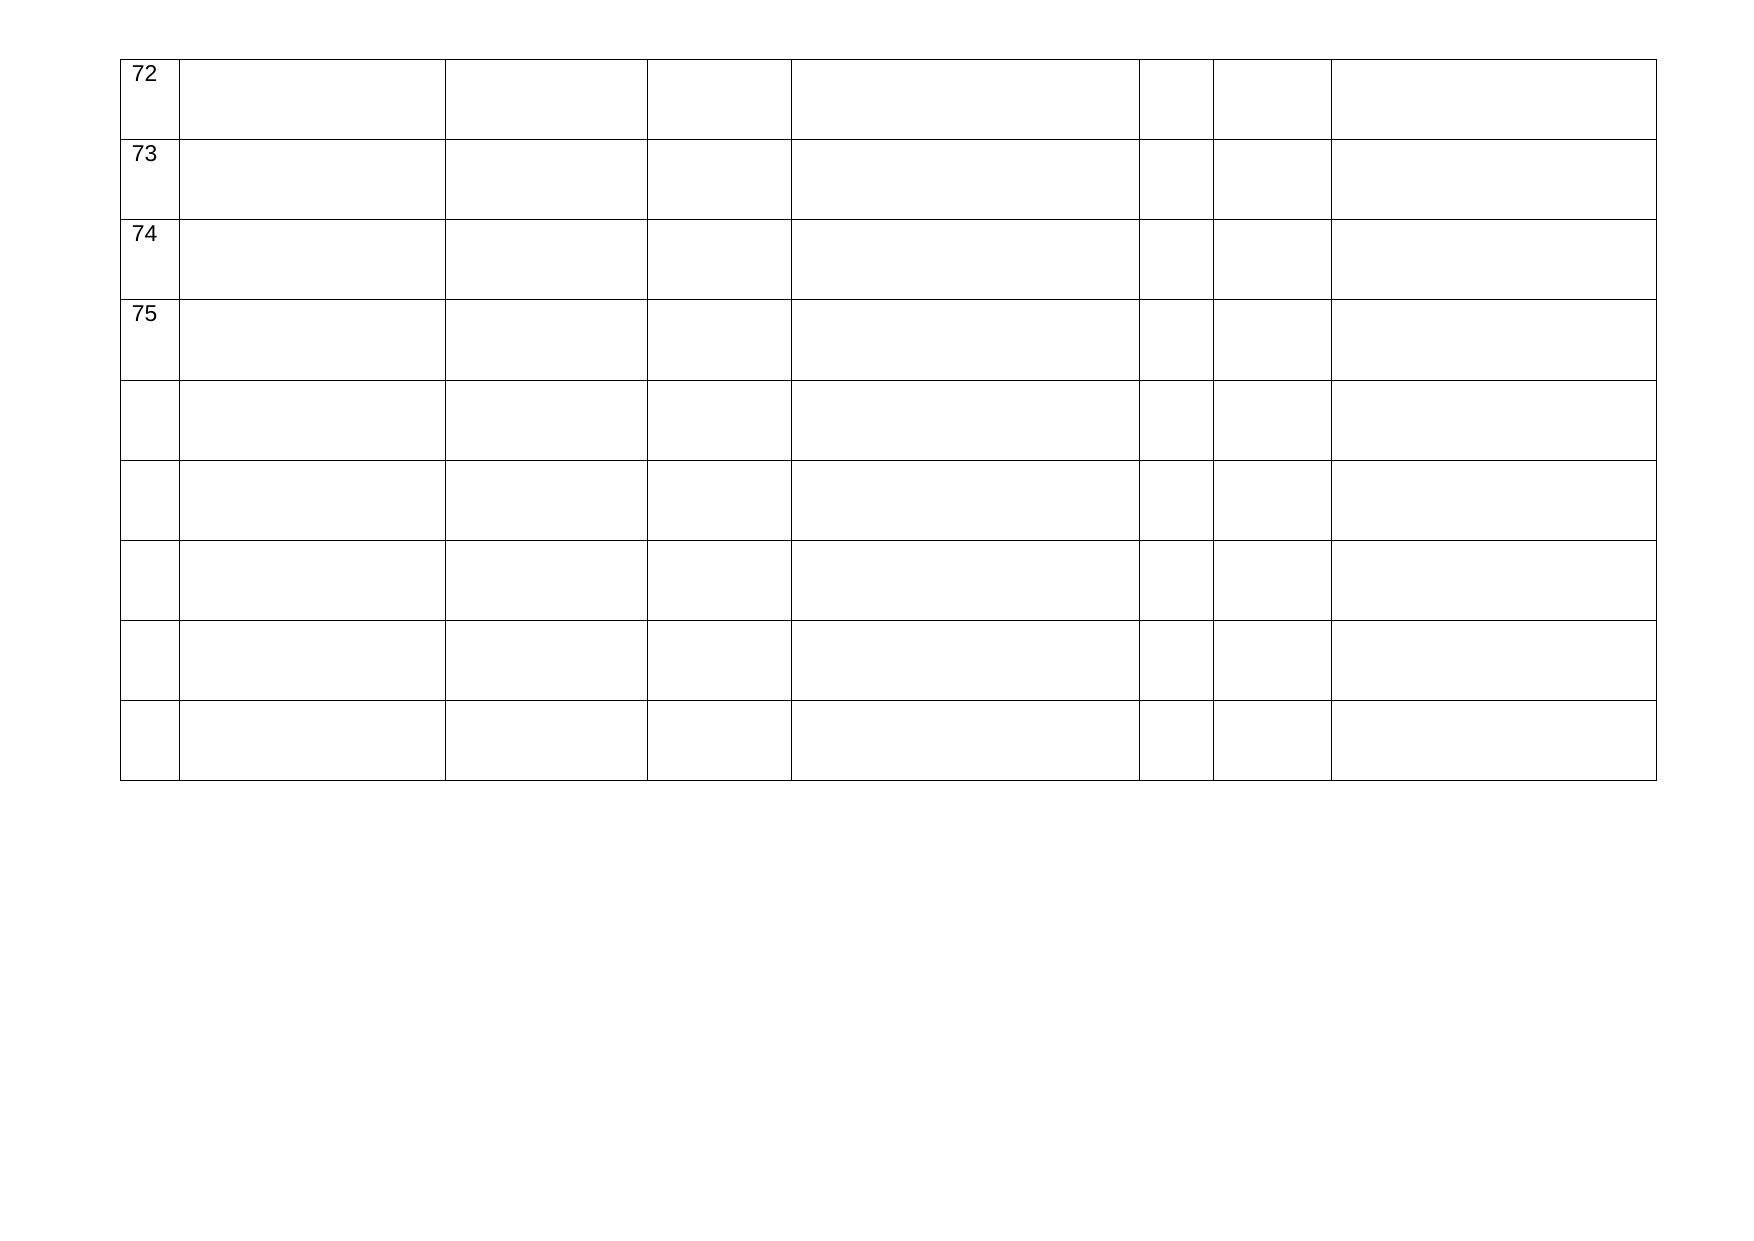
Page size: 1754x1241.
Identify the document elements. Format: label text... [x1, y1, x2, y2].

table_cell [648, 220, 791, 299]
table_cell [180, 461, 445, 540]
table_cell [1140, 621, 1213, 700]
table_cell [792, 220, 1139, 299]
table_cell [1214, 381, 1331, 459]
table_cell [1140, 701, 1213, 780]
table_cell [648, 381, 791, 459]
table_cell [648, 60, 791, 139]
table_cell [792, 701, 1139, 780]
table_cell [1214, 461, 1331, 540]
table_cell [648, 300, 791, 379]
table_cell [446, 300, 647, 379]
table_cell [446, 220, 647, 299]
table_cell [121, 701, 179, 780]
table_cell [180, 60, 445, 139]
table_cell [792, 621, 1139, 700]
table_cell [446, 541, 647, 620]
table_cell [446, 381, 647, 459]
table_cell [648, 541, 791, 620]
table_cell [1214, 60, 1331, 139]
table_cell [648, 140, 791, 219]
table_cell [648, 621, 791, 700]
table_cell [1214, 220, 1331, 299]
table_cell [1214, 300, 1331, 379]
table_cell [121, 621, 179, 700]
table_cell [1332, 220, 1656, 299]
table_cell [648, 701, 791, 780]
table_cell [1332, 140, 1656, 219]
table_cell [180, 140, 445, 219]
table_cell [1332, 621, 1656, 700]
table_cell [1332, 300, 1656, 379]
table_cell [180, 300, 445, 379]
table_cell [1332, 701, 1656, 780]
table_cell [792, 541, 1139, 620]
table_cell [792, 60, 1139, 139]
table_cell [1140, 300, 1213, 379]
table_cell [1332, 381, 1656, 459]
table_cell [648, 461, 791, 540]
table_cell [180, 220, 445, 299]
table_cell [792, 461, 1139, 540]
table_cell [1214, 140, 1331, 219]
table_cell [1140, 60, 1213, 139]
table_cell [1332, 461, 1656, 540]
table_cell [1214, 621, 1331, 700]
table_cell 75 [121, 300, 179, 379]
table_cell [446, 140, 647, 219]
table_cell [121, 461, 179, 540]
table_cell [121, 541, 179, 620]
table_cell [1332, 60, 1656, 139]
table_cell [792, 381, 1139, 459]
table_cell 72 [121, 60, 179, 139]
table_cell [180, 381, 445, 459]
table_cell [1214, 541, 1331, 620]
table_cell [446, 60, 647, 139]
table_cell [446, 701, 647, 780]
table_cell [446, 621, 647, 700]
table_cell 74 [121, 220, 179, 299]
table_cell [1140, 140, 1213, 219]
table_cell [1140, 541, 1213, 620]
table_cell [792, 300, 1139, 379]
table_cell [180, 621, 445, 700]
table_cell [1140, 220, 1213, 299]
table_cell [1140, 461, 1213, 540]
table_cell [1140, 381, 1213, 459]
table_cell [1214, 701, 1331, 780]
table_cell [1332, 541, 1656, 620]
table_cell [121, 381, 179, 459]
table_cell [792, 140, 1139, 219]
table_cell [446, 461, 647, 540]
table_cell [180, 541, 445, 620]
table_cell [180, 701, 445, 780]
table_cell 73 [121, 140, 179, 219]
